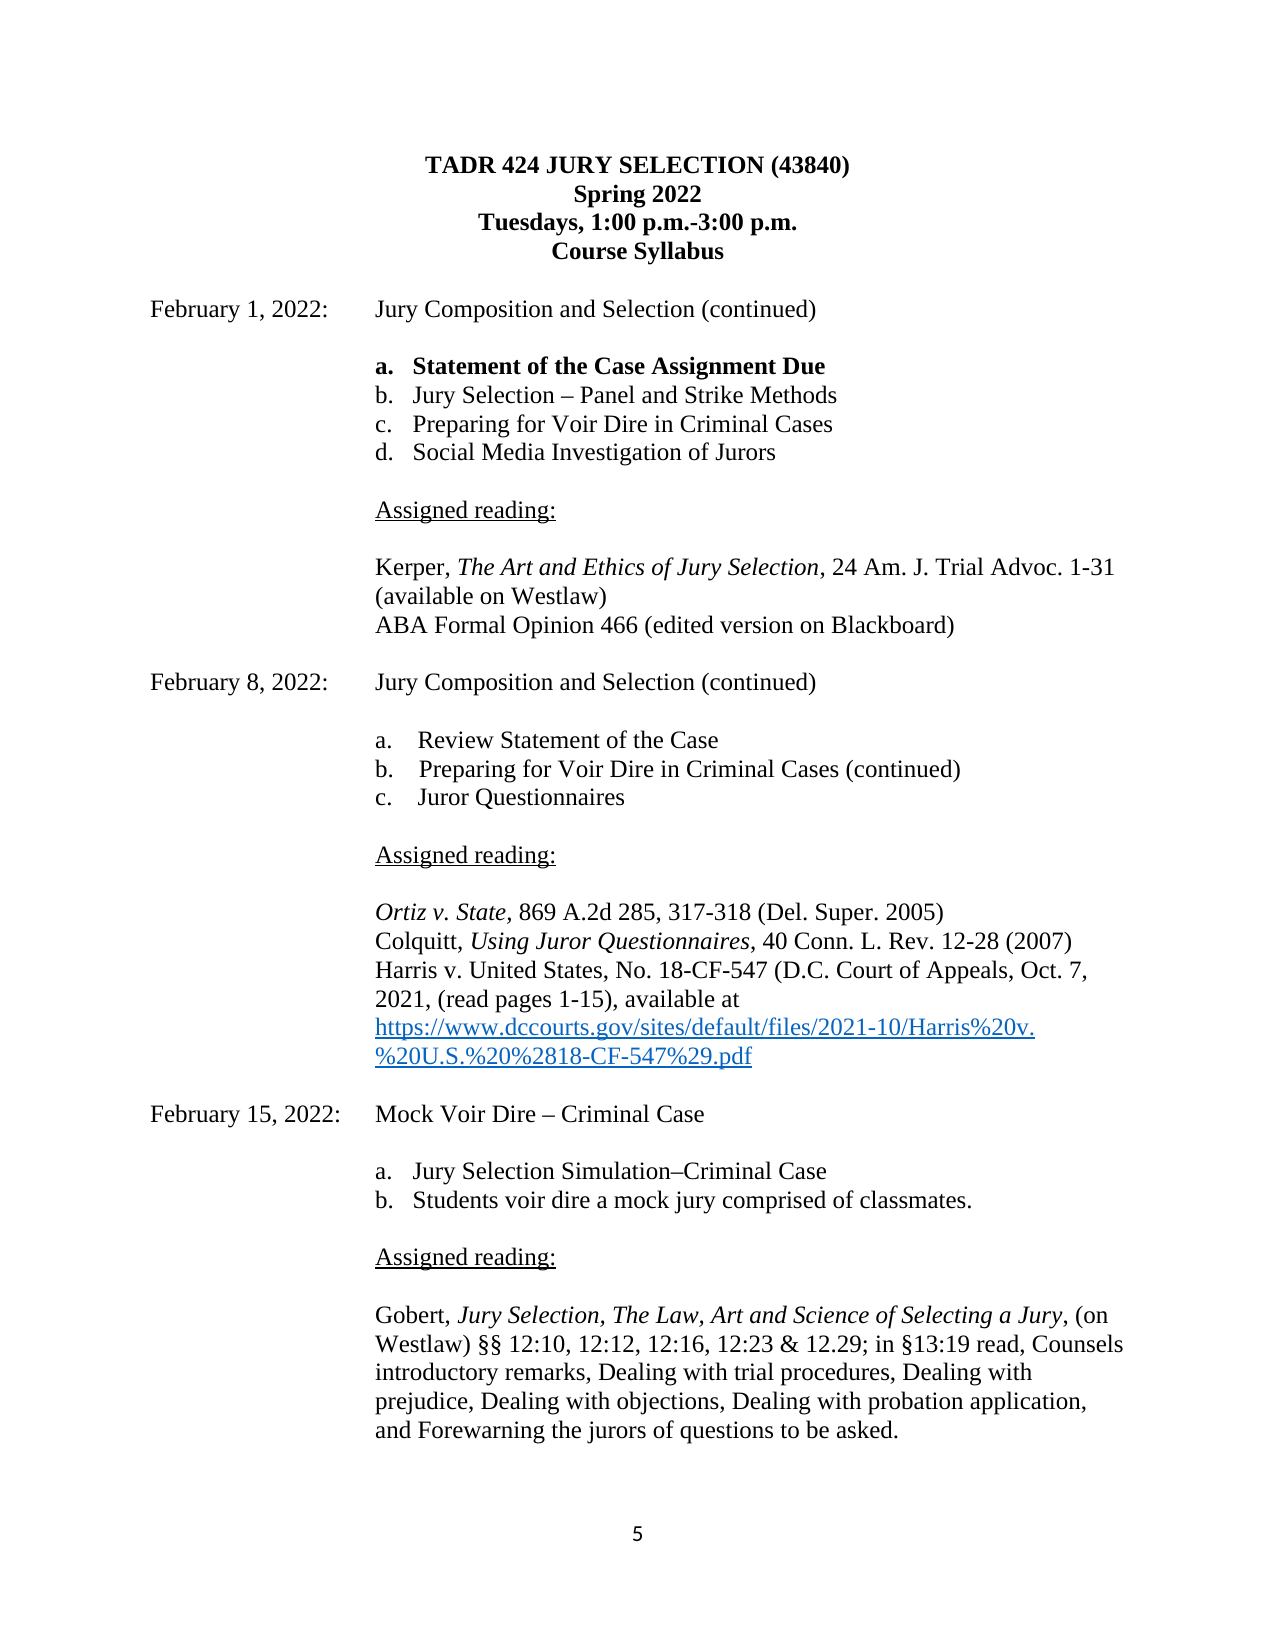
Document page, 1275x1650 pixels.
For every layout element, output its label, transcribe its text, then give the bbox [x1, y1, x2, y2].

text Assigned reading: [375, 1242, 1125, 1271]
text February 8, 2022: Jury Composition and Selection (continued) [150, 667, 1125, 696]
text Assigned reading: [300, 495, 1125, 524]
text February 15, 2022: Mock Voir Dire – Criminal Case [150, 1099, 1125, 1127]
text Colquitt, Using Juror Questionnaires, 40 Conn. L. Rev. 12-28 (2007) [375, 926, 1125, 955]
list Jury Selection – Panel and Strike Methods [375, 380, 1125, 409]
text Course Syllabus [150, 236, 1125, 265]
text Gobert, Jury Selection, The Law, Art and Science of Selecting a Jury, (on Westlaw) §§ 12:10, 12:12, 12:16, 12:23 & 12.29; in §13:19 read, Counsels introductory remarks, Dealing with trial procedures, Dealing with prejudice, Dealing with objections, Dealing with probation application, and Forewarning the jurors of questions to be asked. [375, 1300, 1125, 1444]
text c. Juror Questionnaires [375, 782, 1125, 811]
text b. Preparing for Voir Dire in Criminal Cases (continued) [300, 754, 1125, 782]
list Preparing for Voir Dire in Criminal Cases [375, 409, 1125, 437]
list Statement of the Case Assignment Due [375, 351, 1125, 380]
text Kerper, The Art and Ethics of Jury Selection, 24 Am. J. Trial Advoc. 1-31 (available on Westlaw) [375, 552, 1125, 610]
list Social Media Investigation of Jurors [375, 437, 1125, 466]
text Tuesdays, 1:00 p.m.-3:00 p.m. [150, 207, 1125, 236]
text Harris v. United States, No. 18-CF-547 (D.C. Court of Appeals, Oct. 7, 2021, (read pages 1-15), available at https://www.dccourts.gov/sites/default/files/2021-10/Harris%20v.%20U.S.%20%2818-CF-547%29.pdf [375, 955, 1125, 1070]
text a. Review Statement of the Case [150, 725, 1125, 754]
list Students voir dire a mock jury comprised of classmates. [375, 1185, 1125, 1214]
text Assigned reading: [375, 840, 1125, 869]
text ABA Formal Opinion 466 (edited version on Blackboard) [300, 610, 1125, 639]
list Jury Selection Simulation–Criminal Case [375, 1156, 1125, 1185]
text Spring 2022 [150, 179, 1125, 207]
text TADR 424 JURY SELECTION (43840) [150, 150, 1125, 179]
text Ortiz v. State, 869 A.2d 285, 317-318 (Del. Super. 2005) [375, 897, 1125, 926]
text February 1, 2022: Jury Composition and Selection (continued) [150, 294, 1125, 322]
